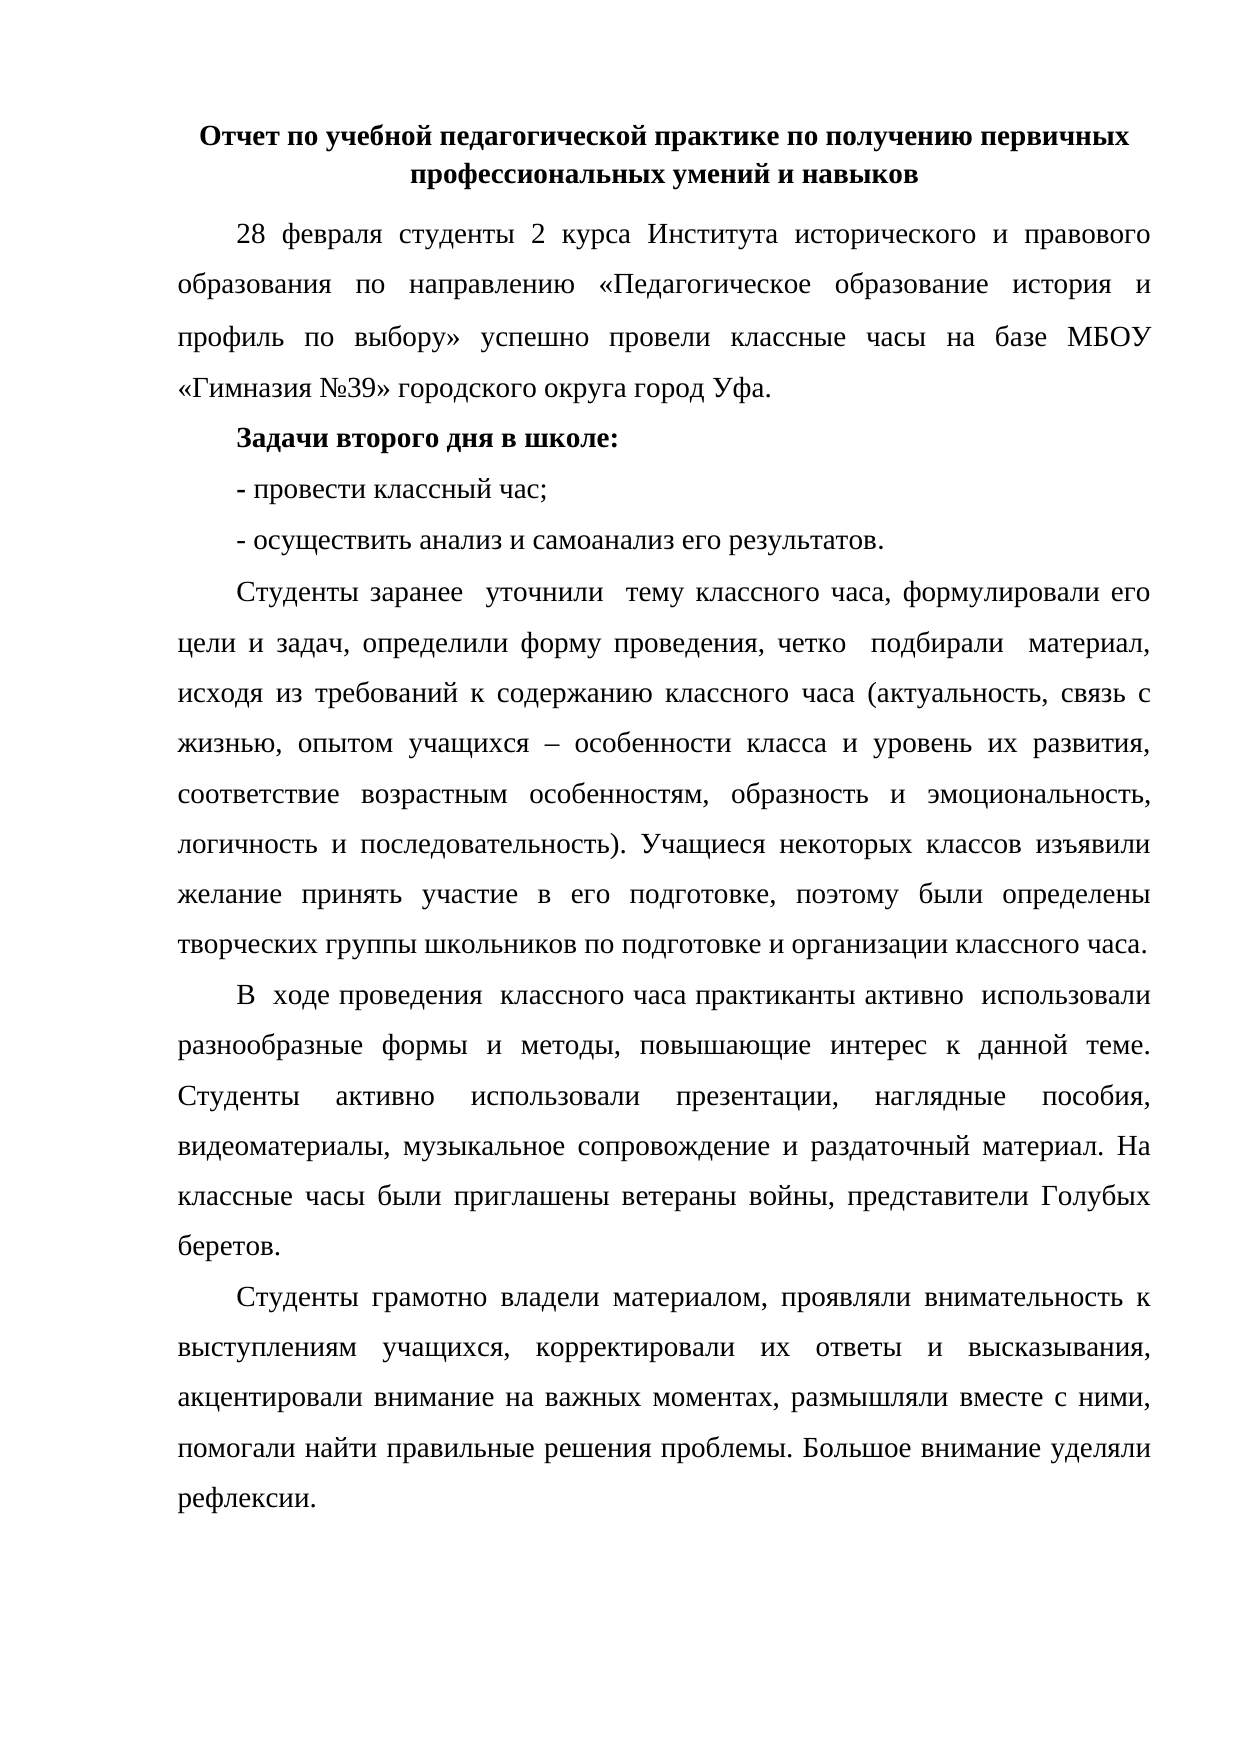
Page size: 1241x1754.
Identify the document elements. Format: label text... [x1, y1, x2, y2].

text В ходе проведения классного часа практиканты активно использовали разнообразные формы и методы, повышающие интерес к данной теме. Студенты активно использовали презентации, наглядные пособия, видеоматериалы, музыкальное сопровождение и раздаточный материал. На классные часы были приглашены ветераны войны, представители Голубых беретов. [177, 977, 1152, 1262]
text Отчет по учебной педагогической практике по получению первичных профессиональных умений и навыков [177, 118, 1152, 190]
text - провести классный час; [177, 471, 1152, 504]
text - осуществить анализ и самоанализ его результатов. [177, 521, 1152, 557]
text Студенты грамотно владели материалом, проявляли внимательность к выступлениям учащихся, корректировали их ответы и высказывания, акцентировали внимание на важных моментах, размышляли вместе с ними, помогали найти правильные решения проблемы. Большое внимание уделяли рефлексии. [177, 1279, 1152, 1514]
text Студенты заранее уточнили тему классного часа, формулировали его цели и задач, определили форму проведения, четко подбирали материал, исходя из требований к содержанию классного часа (актуальность, связь с жизнью, опытом учащихся – особенности класса и уровень их развития, соответствие возрастным особенностям, образность и эмоциональность, логичность и последовательность). Учащиеся некоторых классов изъявили желание принять участие в его подготовке, поэтому были определены творческих группы школьников по подготовке и организации классного часа. [177, 574, 1152, 960]
text Задачи второго дня в школе: [177, 420, 1152, 454]
text 28 февраля студенты 2 курса Института исторического и правового образования по направлению «Педагогическое образование история и профиль по выбору» успешно провели классные часы на базе МБОУ «Гимназия №39» городского округа город Уфа. [177, 216, 1152, 404]
